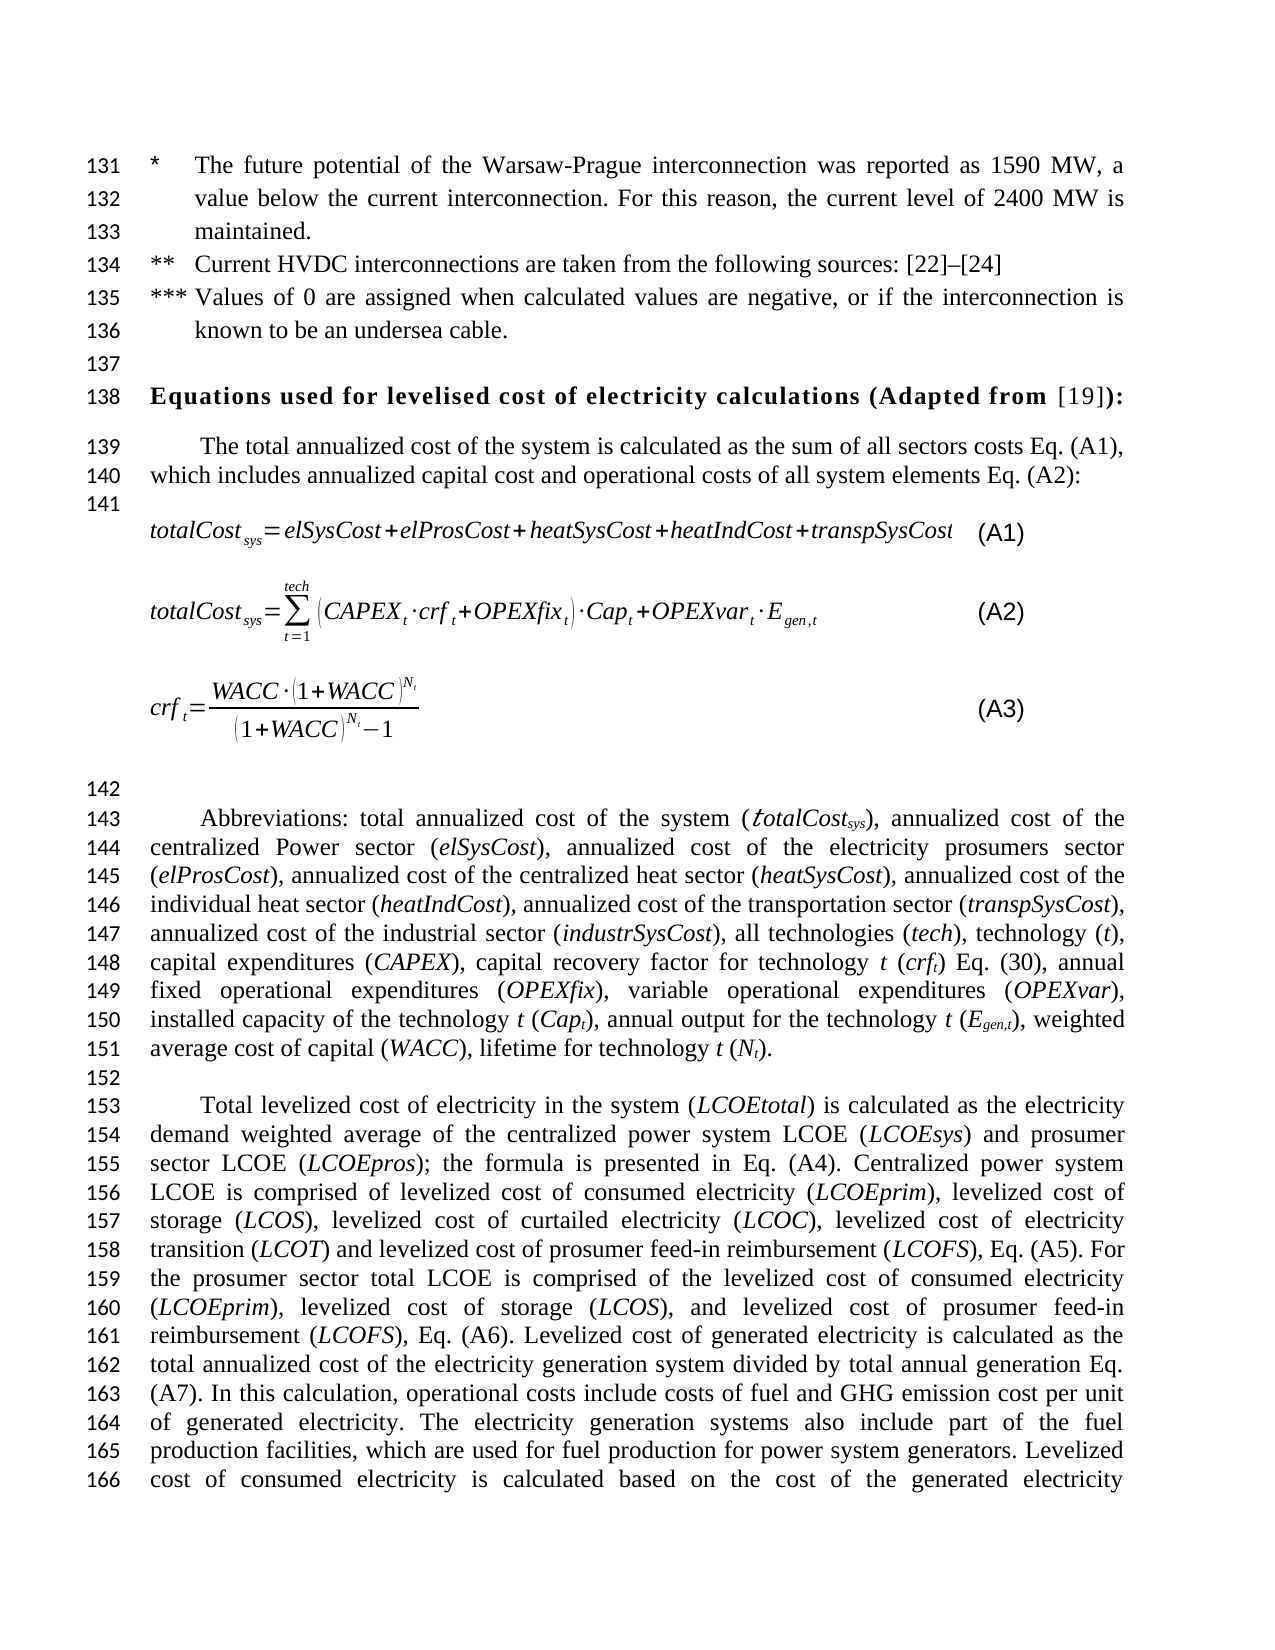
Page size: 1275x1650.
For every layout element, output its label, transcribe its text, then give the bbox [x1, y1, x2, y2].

text The total annualized cost of the system is calculated as the sum of all sectors costs Eq. (A1), which includes annualized capital cost and operational costs of all system elements Eq. (A2): [150, 431, 1125, 488]
text *** Values of 0 are assigned when calculated values are negative, or if the interconnection is known to be an undersea cable. [150, 282, 1125, 344]
text * The future potential of the Warsaw-Prague interconnection was reported as 1590 MW, a value below the current interconnection. For this reason, the current level of 2400 MW is maintained. [150, 150, 1125, 245]
text Abbreviations: total annualized cost of the system (𝑡otalCostsys), annualized cost of the centralized Power sector (elSysCost), annualized cost of the electricity prosumers sector (elProsCost), annualized cost of the centralized heat sector (heatSysCost), annualized cost of the individual heat sector (heatIndCost), annualized cost of the transportation sector (transpSysCost), annualized cost of the industrial sector (industrSysCost), all technologies (tech), technology (t), capital expenditures (CAPEX), capital recovery factor for technology t (crft) Eq. (30), annual fixed operational expenditures (OPEXfix), variable operational expenditures (OPEXvar), installed capacity of the technology t (Capt), annual output for the technology t (Egen,t), weighted average cost of capital (WACC), lifetime for technology t (Nt). [150, 801, 1125, 1062]
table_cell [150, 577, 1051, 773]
subtitle Equations used for levelised cost of electricity calculations (Adapted from [19]): [150, 381, 1125, 410]
text ** Current HVDC interconnections are taken from the following sources: [22]–[24] [150, 249, 1125, 278]
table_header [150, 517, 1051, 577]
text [150, 1090, 1125, 1493]
